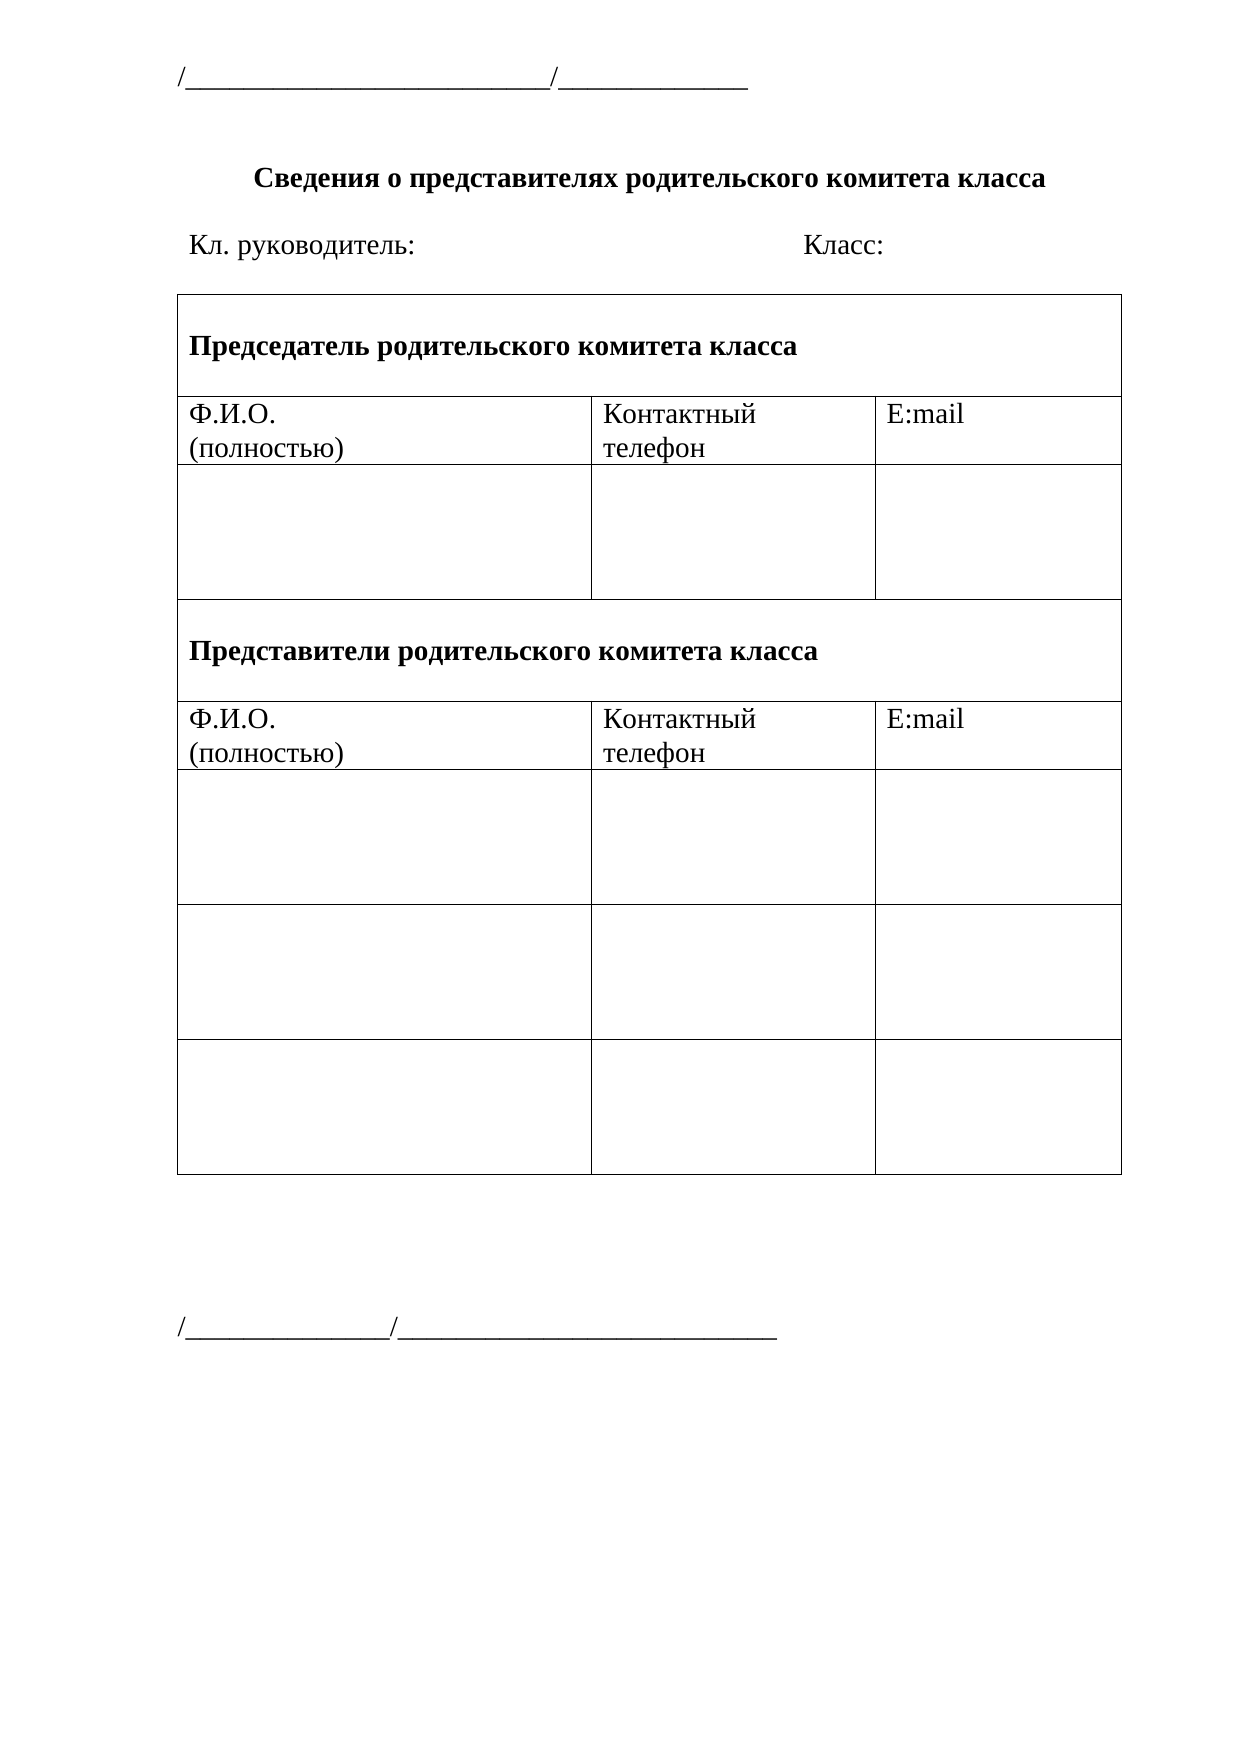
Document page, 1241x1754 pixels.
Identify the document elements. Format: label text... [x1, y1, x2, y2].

table_cell Контактный телефон [592, 397, 875, 464]
table_cell E:mail [876, 702, 1121, 769]
table_cell [178, 770, 591, 904]
table_cell [876, 465, 1121, 599]
text Сведения о представителях родительского комитета класса [177, 160, 1122, 193]
table_header Кл. руководитель: [177, 227, 653, 260]
table_header Класс: [653, 227, 1122, 260]
table_cell E:mail [876, 397, 1121, 464]
table_cell [592, 465, 875, 599]
table_cell Ф.И.О. (полностью) [178, 397, 591, 464]
table_cell [178, 465, 591, 599]
table_cell Ф.И.О. (полностью) [178, 702, 591, 769]
table_cell [178, 1040, 591, 1174]
table_cell [876, 905, 1121, 1039]
text /_________________________/_____________ [177, 59, 1122, 93]
table_cell [592, 770, 875, 904]
table_cell Контактный телефон [592, 702, 875, 769]
table_cell [876, 1040, 1121, 1174]
table_cell [592, 1040, 875, 1174]
text /______________/__________________________ [177, 1309, 1122, 1343]
table_cell [876, 770, 1121, 904]
table_cell [592, 905, 875, 1039]
table_cell [178, 905, 591, 1039]
table_cell Представители родительского комитета класса [178, 600, 1121, 701]
table_header Председатель родительского комитета класса [178, 295, 1121, 396]
